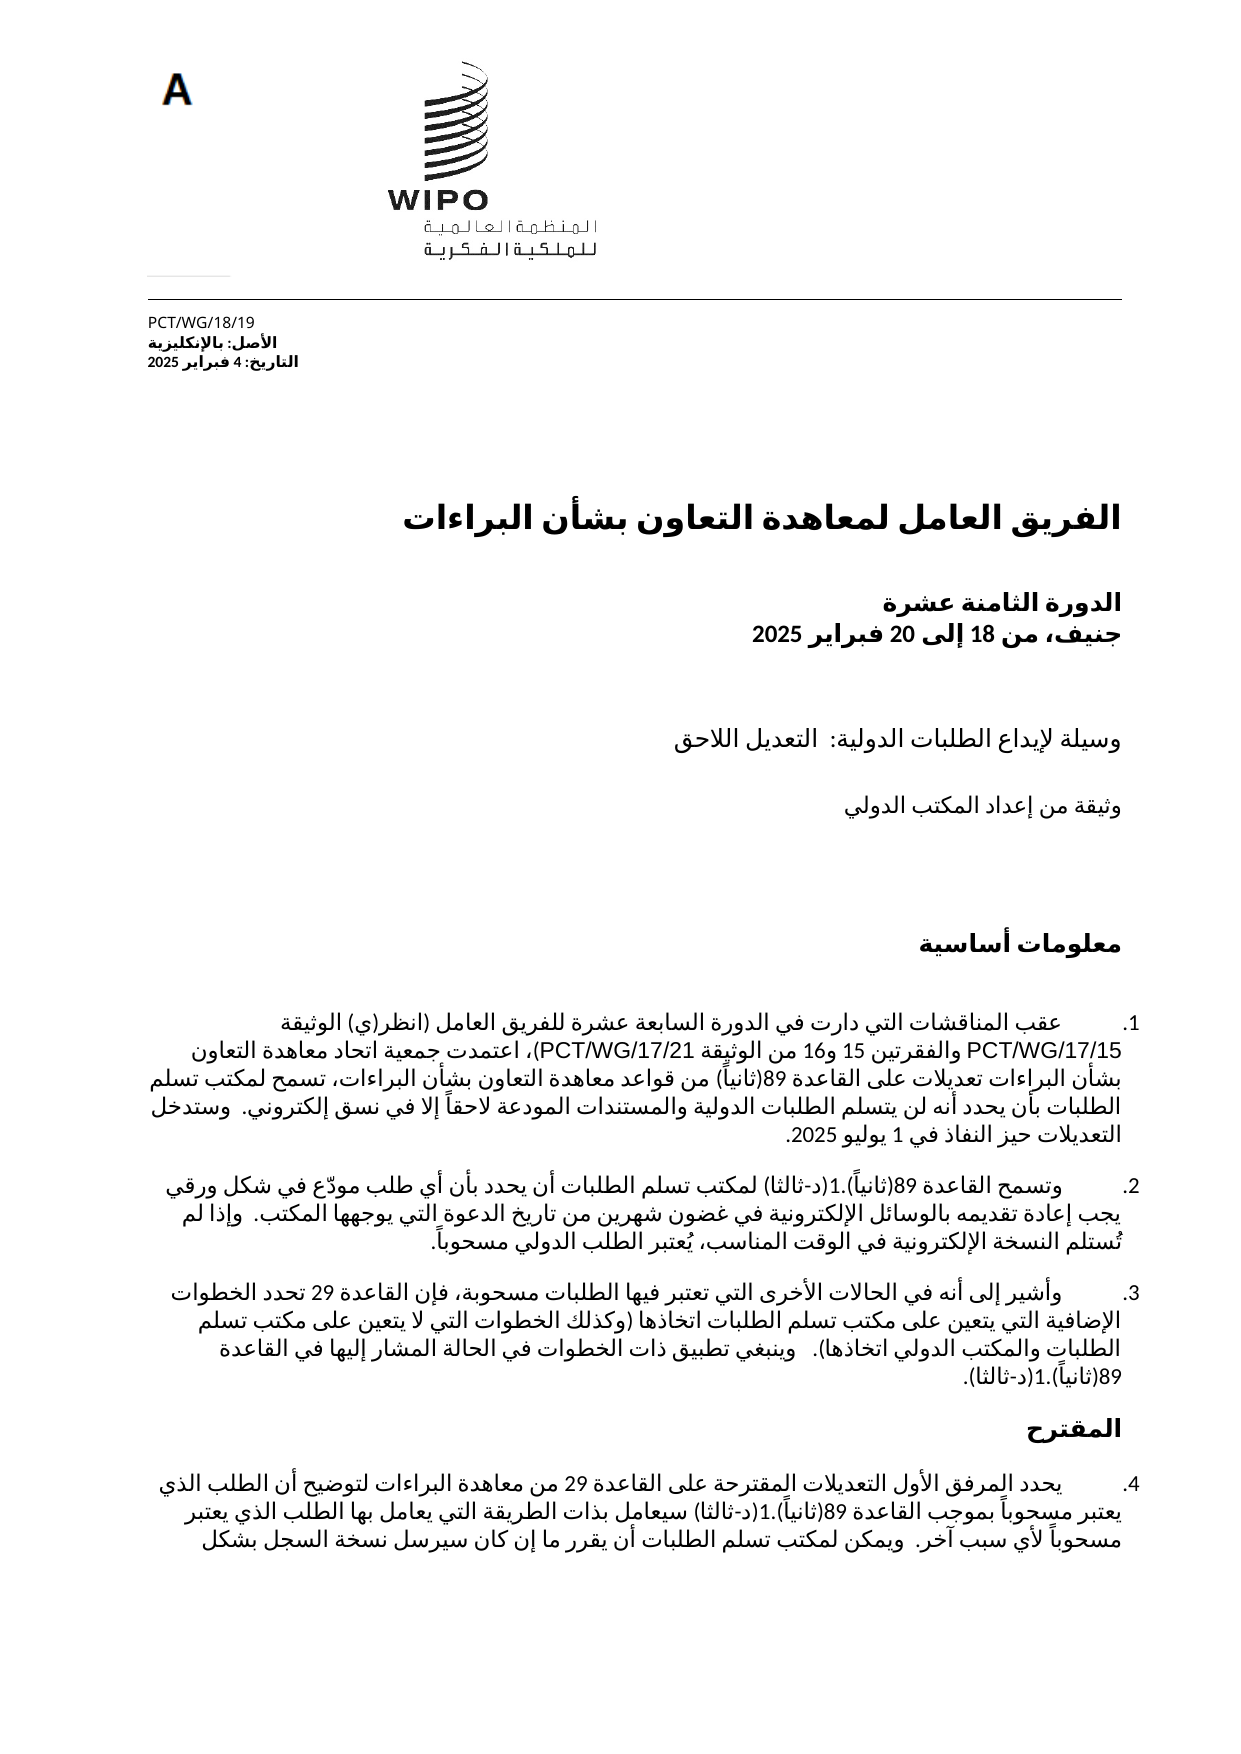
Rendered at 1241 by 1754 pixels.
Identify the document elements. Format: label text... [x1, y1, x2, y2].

text جنيف، من 18 إلى 20 فبراير 2025 [148, 618, 1122, 648]
subtitle الفريق العامل لمعاهدة التعاون بشأن البراءات [148, 497, 1122, 537]
picture [385, 58, 604, 267]
subtitle معلومات أساسية [148, 928, 1122, 958]
text الدورة الثامنة عشرة [148, 587, 1122, 618]
text عقب المناقشات التي دارت في الدورة السابعة عشرة للفريق العامل (انظر(ي) الوثيقة PCT/WG/17/15 والفقرتين 15 و16 من الوثيقة PCT/WG/17/21)، اعتمدت جمعية اتحاد معاهدة التعاون بشأن البراءات تعديلات على القاعدة 89(ثانياً) من قواعد معاهدة التعاون بشأن البراءات، تسمح لمكتب تسلم الطلبات بأن يحدد أنه لن يتسلم الطلبات الدولية والمستندات المودعة لاحقاً إلا في نسق إلكتروني. وستدخل التعديلات حيز النفاذ في 1 يوليو 2025. [148, 1008, 1122, 1148]
text وثيقة من إعداد المكتب الدولي [148, 791, 1122, 819]
subtitle المقترح [148, 1413, 1122, 1444]
text التاريخ: 4 فبراير 2025 [148, 353, 1122, 372]
text وأشير إلى أنه في الحالات الأخرى التي تعتبر فيها الطلبات مسحوبة، فإن القاعدة 29 تحدد الخطوات الإضافية التي يتعين على مكتب تسلم الطلبات اتخاذها (وكذلك الخطوات التي لا يتعين على مكتب تسلم الطلبات والمكتب الدولي اتخاذها). وينبغي تطبيق ذات الخطوات في الحالة المشار إليها في القاعدة 89(ثانياً).1(د-ثالثا). [148, 1278, 1122, 1390]
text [148, 1469, 1122, 1553]
picture [147, 58, 232, 278]
text وسيلة لإيداع الطلبات الدولية: التعديل اللاحق [148, 723, 1122, 754]
text PCT/WG/18/19 [148, 312, 1122, 333]
text الأصل: بالإنكليزية [148, 333, 1122, 353]
text وتسمح القاعدة 89(ثانياً).1(د-ثالثا) لمكتب تسلم الطلبات أن يحدد بأن أي طلب مودّع في شكل ورقي يجب إعادة تقديمه بالوسائل الإلكترونية في غضون شهرين من تاريخ الدعوة التي يوجهها المكتب. وإذا لم تُستلم النسخة الإلكترونية في الوقت المناسب، يُعتبر الطلب الدولي مسحوباً. [148, 1171, 1122, 1255]
